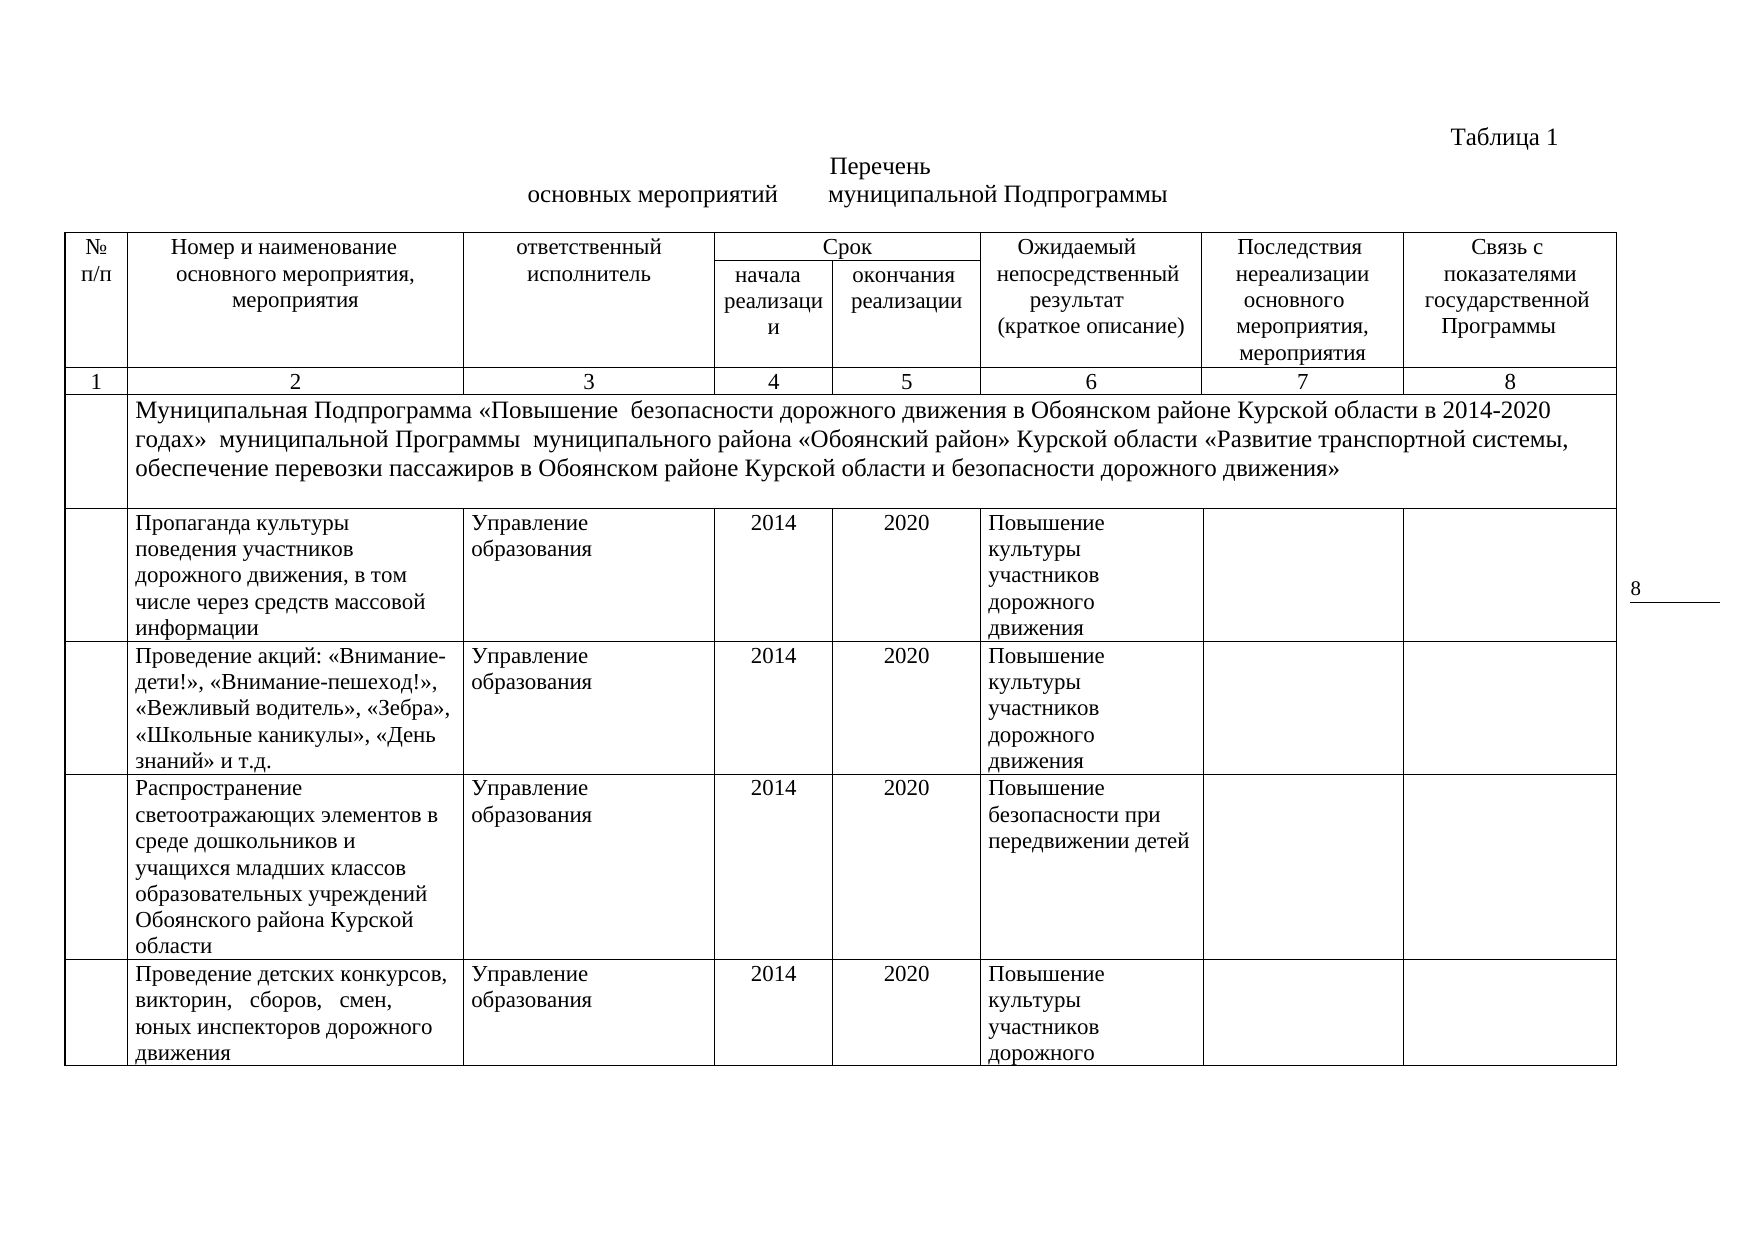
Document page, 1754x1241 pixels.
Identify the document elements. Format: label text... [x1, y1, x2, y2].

table_cell 2 [128, 368, 463, 394]
table_cell Проведение акций: «Внимание-дети!», «Внимание-пешеход!», «Вежливый водитель», «Зебра», «Школьные каникулы», «День знаний» и т.д. [128, 642, 463, 773]
table_cell Управление образования [464, 775, 714, 959]
table_cell Повышение безопасности при передвижении детей [981, 775, 1203, 959]
table_cell Управление образования [464, 642, 714, 773]
table_cell 4 [715, 368, 832, 394]
table_cell 3 [464, 368, 714, 394]
table_header Срок [715, 233, 980, 260]
table_cell начала реализации [715, 261, 832, 367]
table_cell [464, 960, 714, 1065]
table_header Ожидаемый непосредственный результат (краткое описание) [981, 233, 1201, 367]
table_cell [1204, 775, 1403, 959]
table_cell окончания реализации [833, 261, 980, 367]
table_cell Повышение культуры участников дорожного движения [981, 509, 1203, 641]
table_cell 2020 [833, 960, 980, 1065]
table_cell 2014 [715, 509, 832, 641]
table_cell [66, 775, 127, 959]
table_cell [66, 642, 127, 773]
table_cell Муниципальная Подпрограмма «Повышение безопасности дорожного движения в Обоянском районе Курской области в 2014-2020 годах» муниципальной Программы муниципального района «Обоянский район» Курской области «Развитие транспортной системы, обеспечение перевозки пассажиров в Обоянском районе Курской области и безопасности дорожного движения» [128, 395, 1616, 508]
table_cell Распространение светоотражающих элементов в среде дошкольников и учащихся младших классов образовательных учреждений Обоянского района Курской области [128, 775, 463, 959]
table_cell [1404, 509, 1616, 641]
table_cell [66, 395, 127, 508]
table_cell 2020 [833, 509, 980, 641]
table_cell Управление образования [464, 509, 714, 641]
table_cell 7 [1202, 368, 1403, 394]
text Таблица 1 [65, 122, 1695, 151]
table_cell [1204, 960, 1403, 1065]
table_cell Пропаганда культуры поведения участников дорожного движения, в том числе через средств массовой информации [128, 509, 463, 641]
table_cell 8 [1404, 368, 1616, 394]
table_cell 1 [66, 368, 127, 394]
table_cell 2020 [833, 642, 980, 773]
text Перечень [65, 151, 1695, 179]
table_header Номер и наименование основного мероприятия, мероприятия [128, 233, 463, 367]
table_header Связь с показателями государственной Программы [1404, 233, 1616, 367]
text основных мероприятий муниципальной Подпрограммы [65, 179, 1695, 208]
table_header Последствия нереализации основного мероприятия, мероприятия [1202, 233, 1403, 367]
table_header № п/п [66, 233, 127, 367]
table_cell 2014 [715, 775, 832, 959]
table_cell [1404, 960, 1616, 1065]
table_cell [128, 960, 463, 1065]
table_cell [1404, 775, 1616, 959]
table_cell [1204, 509, 1403, 641]
table_cell 2020 [833, 775, 980, 959]
table_cell Повышение культуры участников дорожного движения [981, 642, 1203, 773]
table_header ответственный исполнитель [464, 233, 714, 367]
table_cell [1404, 642, 1616, 773]
table_cell 6 [981, 368, 1201, 394]
table_cell 2014 [715, 642, 832, 773]
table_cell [981, 960, 1203, 1065]
table_cell [1204, 642, 1403, 773]
table_cell 2014 [715, 960, 832, 1065]
table_cell [66, 960, 127, 1065]
table_cell [66, 509, 127, 641]
table_cell 5 [833, 368, 980, 394]
